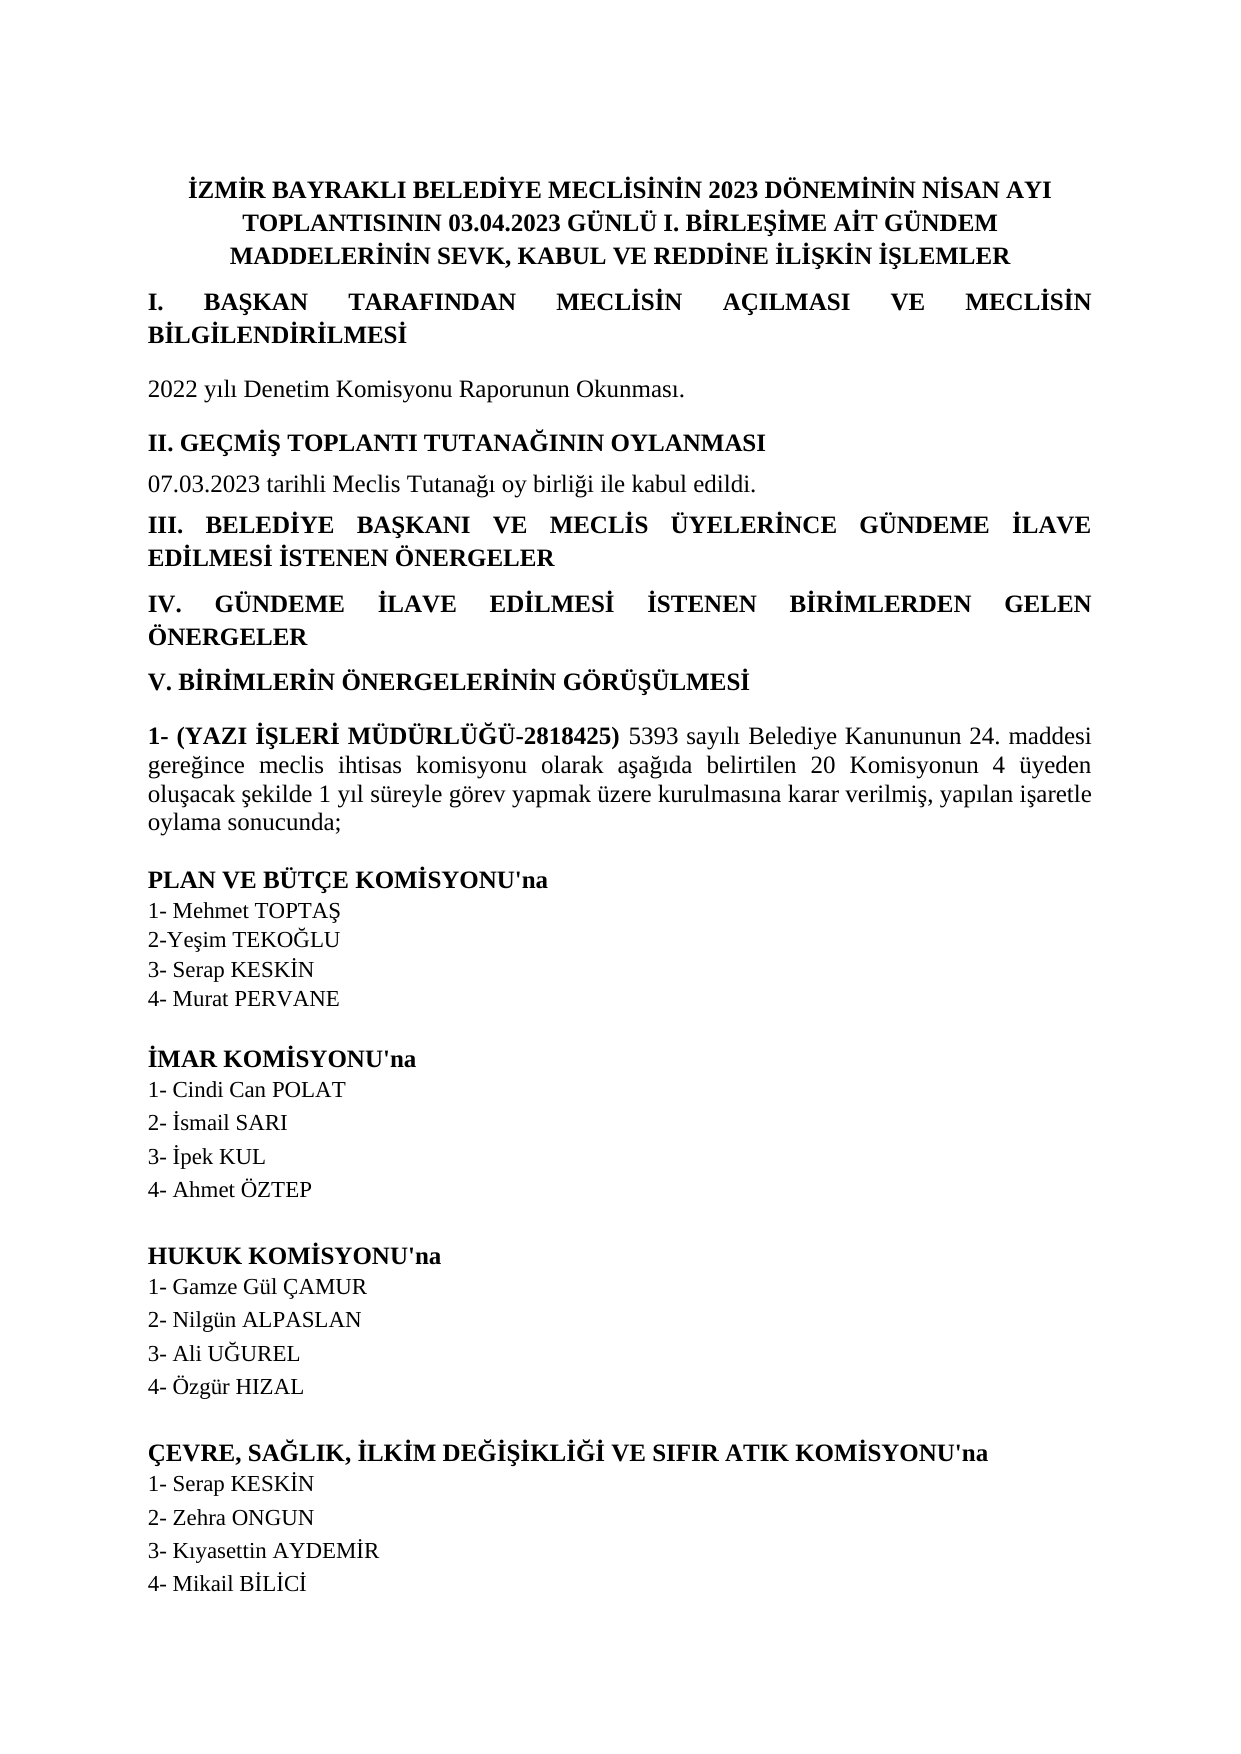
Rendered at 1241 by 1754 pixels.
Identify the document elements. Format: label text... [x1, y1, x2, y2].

text 3- Ali UĞUREL [148, 1340, 1092, 1366]
text HUKUK KOMİSYONU'na [148, 1241, 1092, 1270]
text 1- Cindi Can POLAT [148, 1076, 1092, 1102]
text İZMİR BAYRAKLI BELEDİYE MECLİSİNİN 2023 DÖNEMİNİN NİSAN AYI TOPLANTISININ 03.04.2023 GÜNLÜ I. BİRLEŞİME AİT GÜNDEM MADDELERİNİN SEVK, KABUL VE REDDİNE İLİŞKİN İŞLEMLER [148, 175, 1092, 270]
text I. BAŞKAN TARAFINDAN MECLİSİN AÇILMASI VE MECLİSİN BİLGİLENDİRİLMESİ [148, 287, 1092, 349]
text 2- Zehra ONGUN [148, 1503, 1092, 1530]
text II. GEÇMİŞ TOPLANTI TUTANAĞININ OYLANMASI [148, 428, 1092, 456]
text 07.03.2023 tarihli Meclis Tutanağı oy birliği ile kabul edildi. [148, 469, 1092, 498]
text 4- Murat PERVANE [148, 985, 1092, 1012]
text 1- Serap KESKİN [148, 1470, 1092, 1497]
text 4- Ahmet ÖZTEP [148, 1176, 1092, 1202]
text 2- Nilgün ALPASLAN [148, 1306, 1092, 1333]
text 3- Serap KESKİN [148, 956, 1092, 982]
text 1- Gamze Gül ÇAMUR [148, 1273, 1092, 1299]
text ÇEVRE, SAĞLIK, İLKİM DEĞİŞİKLİĞİ VE SIFIR ATIK KOMİSYONU'na [148, 1438, 1092, 1467]
text 1- Mehmet TOPTAŞ [148, 897, 1092, 923]
text İMAR KOMİSYONU'na [148, 1044, 1092, 1073]
text 2- İsmail SARI [148, 1109, 1092, 1136]
text 4- Özgür HIZAL [148, 1373, 1092, 1399]
text 4- Mikail BİLİCİ [148, 1570, 1092, 1597]
text 2-Yeşim TEKOĞLU [148, 926, 1092, 953]
text 2022 yılı Denetim Komisyonu Raporunun Okunması. [148, 374, 1092, 403]
text 3- Kıyasettin AYDEMİR [148, 1537, 1092, 1563]
text III. BELEDİYE BAŞKANI VE MECLİS ÜYELERİNCE GÜNDEME İLAVE EDİLMESİ İSTENEN ÖNERGELER [148, 510, 1092, 572]
text 3- İpek KUL [148, 1143, 1092, 1169]
text V. BİRİMLERİN ÖNERGELERİNİN GÖRÜŞÜLMESİ [148, 667, 1092, 696]
text IV. GÜNDEME İLAVE EDİLMESİ İSTENEN BİRİMLERDEN GELEN ÖNERGELER [148, 589, 1092, 651]
text PLAN VE BÜTÇE KOMİSYONU'na [148, 865, 1092, 894]
text 1- (YAZI İŞLERİ MÜDÜRLÜĞÜ-2818425) 5393 sayılı Belediye Kanununun 24. maddesi gereğince meclis ihtisas komisyonu olarak aşağıda belirtilen 20 Komisyonun 4 üyeden oluşacak şekilde 1 yıl süreyle görev yapmak üzere kurulmasına karar verilmiş, yapılan işaretle oylama sonucunda; [148, 721, 1092, 836]
